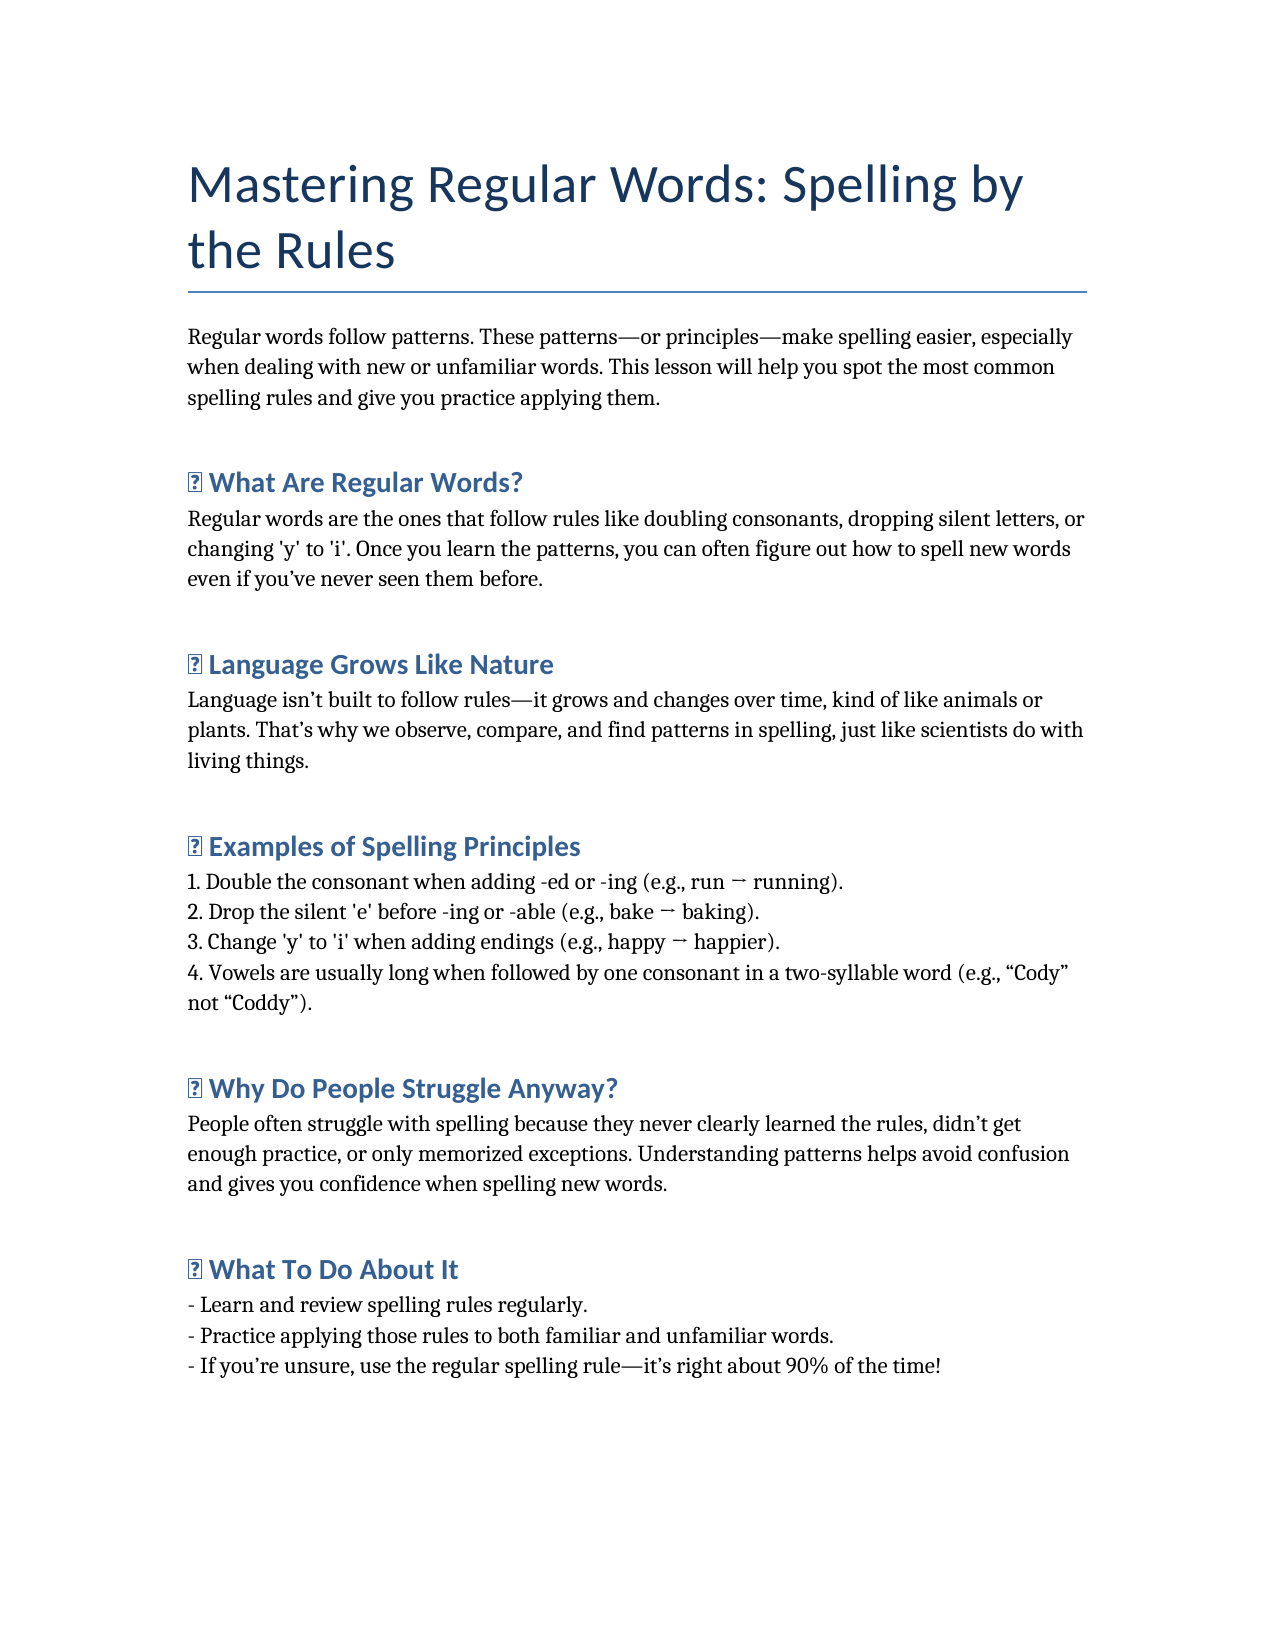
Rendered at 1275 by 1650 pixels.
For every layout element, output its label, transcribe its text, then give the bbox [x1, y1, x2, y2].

subtitle 🎯 What To Do About It [187, 1251, 1087, 1287]
subtitle 😬 Why Do People Struggle Anyway? [187, 1070, 1087, 1105]
text People often struggle with spelling because they never clearly learned the rules, didn’t get enough practice, or only memorized exceptions. Understanding patterns helps avoid confusion and gives you confidence when spelling new words. [187, 1111, 1087, 1197]
subtitle 🧪 Examples of Spelling Principles [187, 828, 1087, 863]
subtitle 🌱 Language Grows Like Nature [187, 646, 1087, 682]
text - Learn and review spelling rules regularly. - Practice applying those rules to both familiar and unfamiliar words. - If you’re unsure, use the regular spelling rule—it’s right about 90% of the time! [187, 1292, 1087, 1379]
text Language isn’t built to follow rules—it grows and changes over time, kind of like animals or plants. That’s why we observe, compare, and find patterns in spelling, just like scientists do with living things. [187, 687, 1087, 774]
subtitle 🤔 What Are Regular Words? [187, 464, 1087, 500]
text 1. Double the consonant when adding -ed or -ing (e.g., run → running). 2. Drop the silent 'e' before -ing or -able (e.g., bake → baking). 3. Change 'y' to 'i' when adding endings (e.g., happy → happier). 4. Vowels are usually long when followed by one consonant in a two-syllable word (e.g., “Cody” not “Coddy”). [187, 869, 1087, 1016]
text Regular words are the ones that follow rules like doubling consonants, dropping silent letters, or changing 'y' to 'i'. Once you learn the patterns, you can often figure out how to spell new words even if you’ve never seen them before. [187, 506, 1087, 592]
text Regular words follow patterns. These patterns—or principles—make spelling easier, especially when dealing with new or unfamiliar words. This lesson will help you spot the most common spelling rules and give you practice applying them. [187, 324, 1087, 411]
title Mastering Regular Words: Spelling by the Rules [187, 150, 1087, 293]
